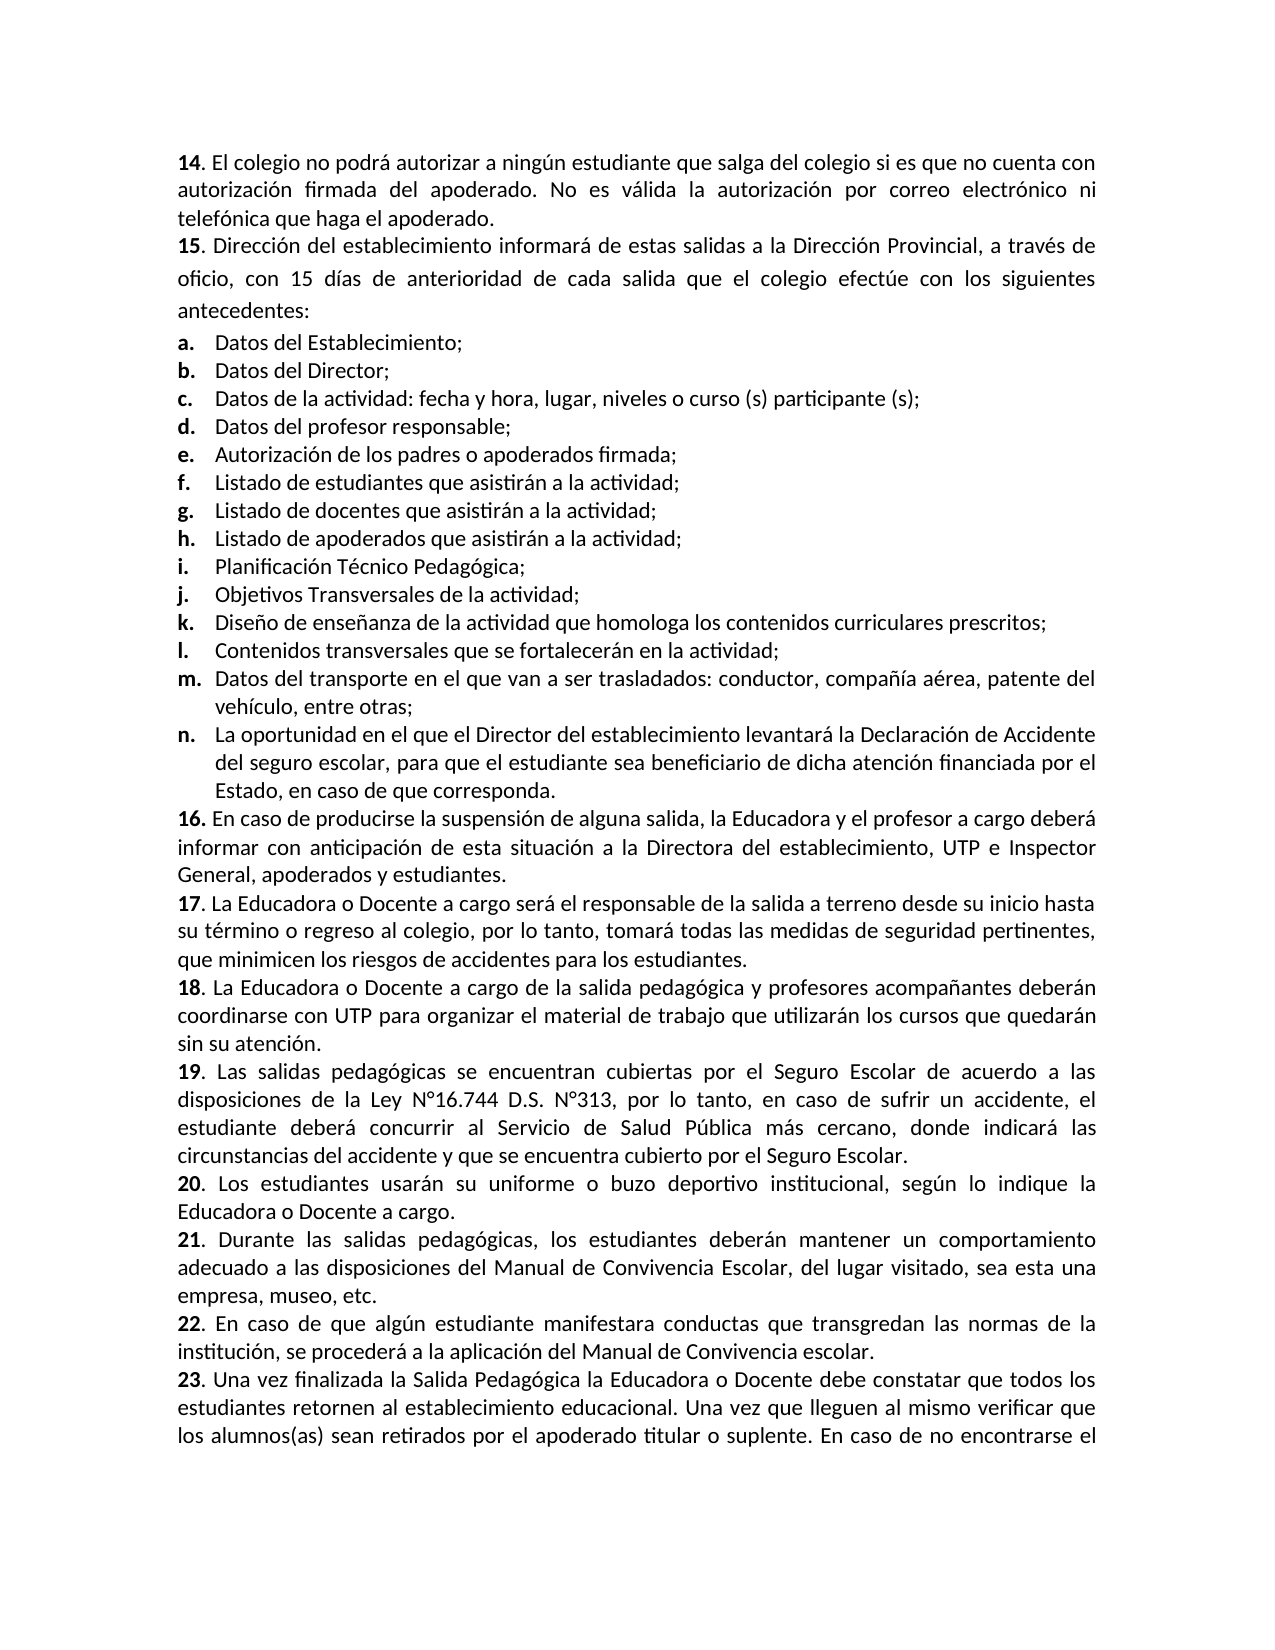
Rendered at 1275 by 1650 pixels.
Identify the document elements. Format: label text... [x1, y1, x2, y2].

text 21. Durante las salidas pedagógicas, los estudiantes deberán mantener un comportamiento adecuado a las disposiciones del Manual de Convivencia Escolar, del lugar visitado, sea esta una empresa, museo, etc. [177, 1225, 1098, 1309]
text 18. La Educadora o Docente a cargo de la salida pedagógica y profesores acompañantes deberán coordinarse con UTP para organizar el material de trabajo que utilizarán los cursos que quedarán sin su atención. [177, 973, 1098, 1057]
list Datos de la actividad: fecha y hora, lugar, niveles o curso (s) participante (s); [177, 384, 1098, 412]
list Datos del transporte en el que van a ser trasladados: conductor, compañía aérea, patente del vehículo, entre otras; [177, 664, 1098, 721]
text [177, 1365, 1098, 1449]
list Datos del Establecimiento; [177, 328, 1098, 356]
list Autorización de los padres o apoderados firmada; [177, 440, 1098, 468]
list Listado de apoderados que asistirán a la actividad; [177, 524, 1098, 552]
list Datos del Director; [177, 356, 1098, 384]
text 14. El colegio no podrá autorizar a ningún estudiante que salga del colegio si es que no cuenta con autorización firmada del apoderado. No es válida la autorización por correo electrónico ni telefónica que haga el apoderado. [177, 148, 1098, 232]
list Objetivos Transversales de la actividad; [177, 580, 1098, 608]
text 16. En caso de producirse la suspensión de alguna salida, la Educadora y el profesor a cargo deberá informar con anticipación de esta situación a la Directora del establecimiento, UTP e Inspector General, apoderados y estudiantes. [177, 804, 1098, 889]
text 20. Los estudiantes usarán su uniforme o buzo deportivo institucional, según lo indique la Educadora o Docente a cargo. [177, 1169, 1098, 1225]
text 15. Dirección del establecimiento informará de estas salidas a la Dirección Provincial, a través de oficio, con 15 días de anterioridad de cada salida que el colegio efectúe con los siguientes antecedentes: [177, 232, 1098, 324]
list Contenidos transversales que se fortalecerán en la actividad; [177, 636, 1098, 664]
list La oportunidad en el que el Director del establecimiento levantará la Declaración de Accidente del seguro escolar, para que el estudiante sea beneficiario de dicha atención financiada por el Estado, en caso de que corresponda. [177, 721, 1098, 804]
list Datos del profesor responsable; [177, 412, 1098, 440]
list Listado de estudiantes que asistirán a la actividad; [177, 468, 1098, 496]
list Planificación Técnico Pedagógica; [177, 552, 1098, 580]
list Listado de docentes que asistirán a la actividad; [177, 496, 1098, 524]
list Diseño de enseñanza de la actividad que homologa los contenidos curriculares prescritos; [177, 608, 1098, 636]
text 22. En caso de que algún estudiante manifestara conductas que transgredan las normas de la institución, se procederá a la aplicación del Manual de Convivencia escolar. [177, 1309, 1098, 1365]
text 19. Las salidas pedagógicas se encuentran cubiertas por el Seguro Escolar de acuerdo a las disposiciones de la Ley N°16.744 D.S. N°313, por lo tanto, en caso de sufrir un accidente, el estudiante deberá concurrir al Servicio de Salud Pública más cercano, donde indicará las circunstancias del accidente y que se encuentra cubierto por el Seguro Escolar. [177, 1057, 1098, 1169]
text 17. La Educadora o Docente a cargo será el responsable de la salida a terreno desde su inicio hasta su término o regreso al colegio, por lo tanto, tomará todas las medidas de seguridad pertinentes, que minimicen los riesgos de accidentes para los estudiantes. [177, 889, 1098, 973]
